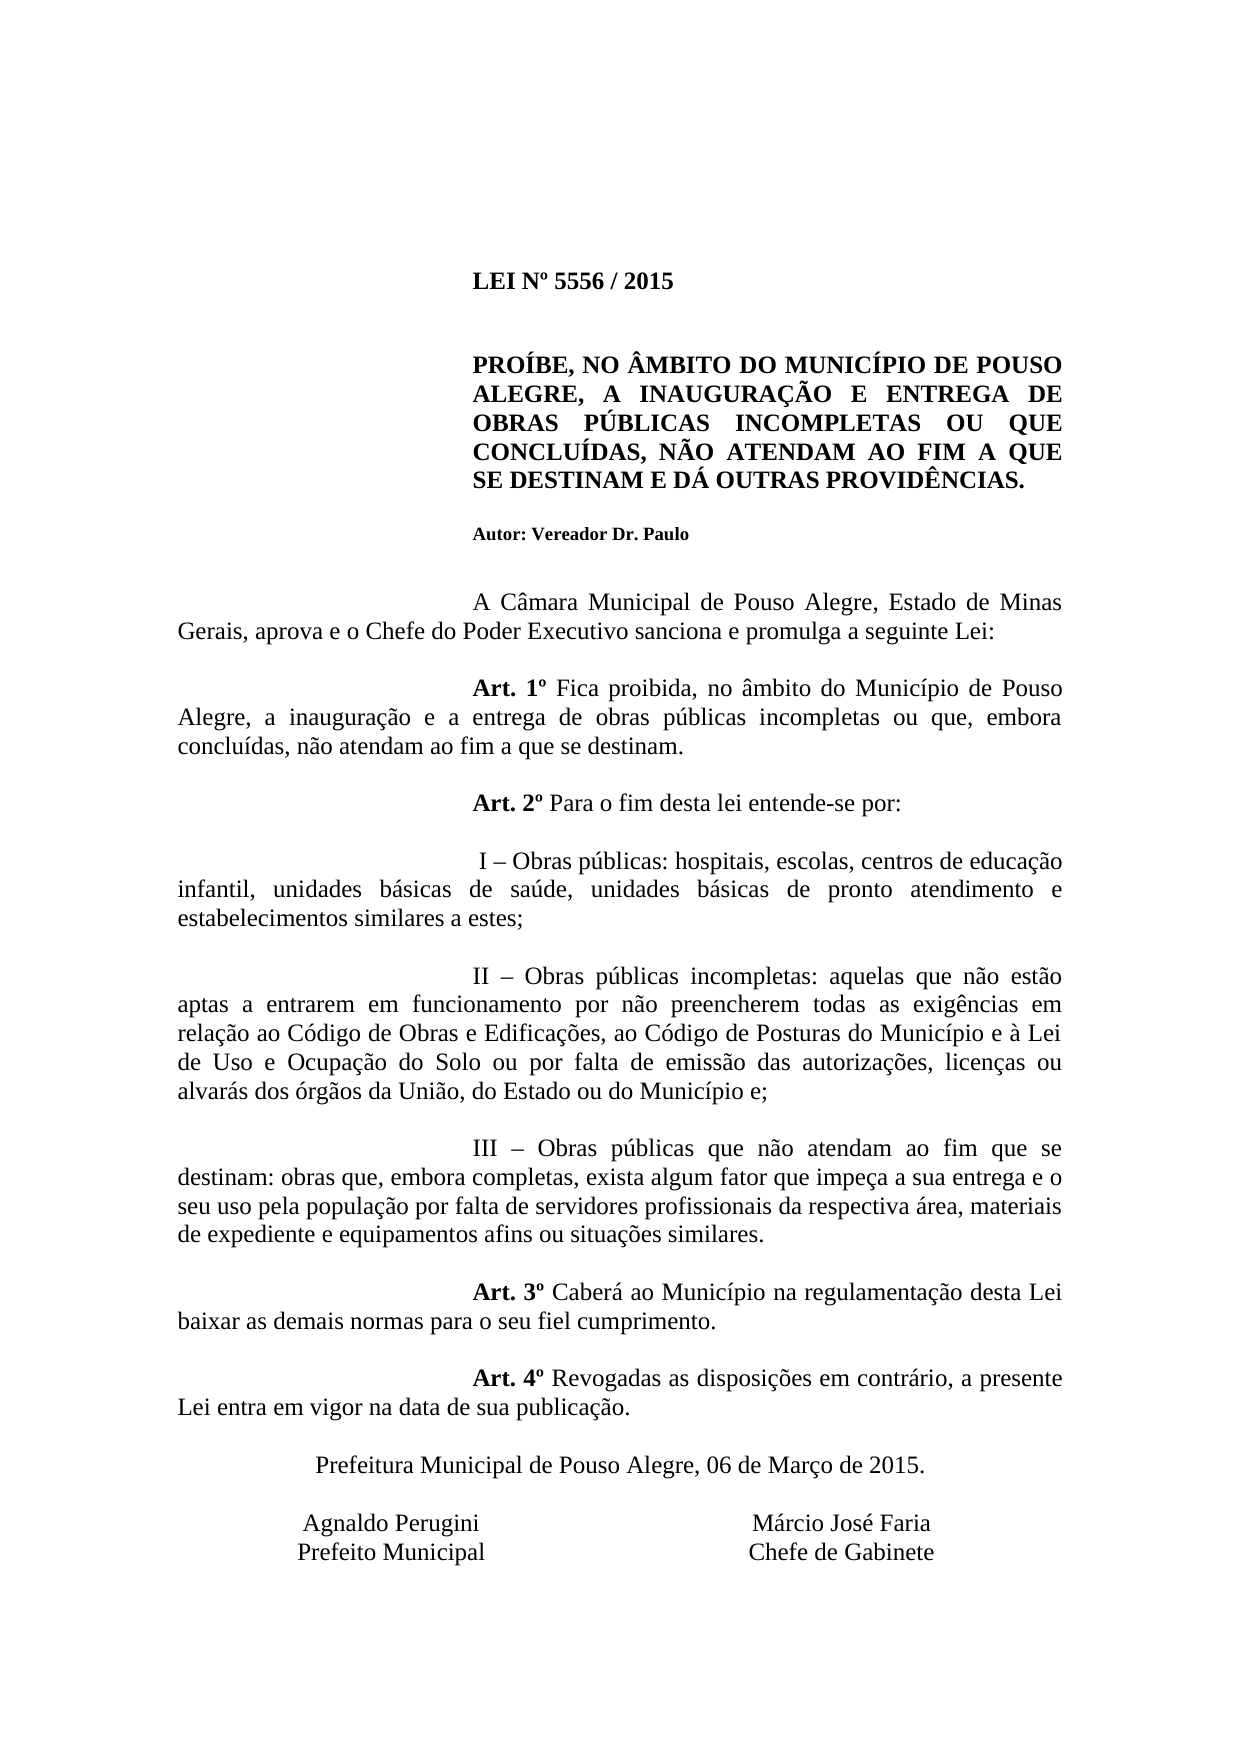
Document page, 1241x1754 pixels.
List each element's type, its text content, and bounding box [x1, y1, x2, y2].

text Autor: Vereador Dr. Paulo [472, 522, 1063, 544]
text II – Obras públicas incompletas: aquelas que não estão aptas a entrarem em funcionamento por não preencherem todas as exigências em relação ao Código de Obras e Edificações, ao Código de Posturas do Município e à Lei de Uso e Ocupação do Solo ou por falta de emissão das autorizações, licenças ou alvarás dos órgãos da União, do Estado ou do Município e; [177, 961, 1063, 1104]
text PROÍBE, NO ÂMBITO DO MUNICÍPIO DE POUSO ALEGRE, A INAUGURAÇÃO E ENTREGA DE OBRAS PÚBLICAS INCOMPLETAS OU QUE CONCLUÍDAS, NÃO ATENDAM AO FIM A QUE SE DESTINAM E DÁ OUTRAS PROVIDÊNCIAS. [472, 351, 1063, 494]
text Art. 2º Para o fim desta lei entende-se por: [177, 759, 1063, 817]
text III – Obras públicas que não atendam ao fim que se destinam: obras que, embora completas, exista algum fator que impeça a sua entrega e o seu uso pela população por falta de servidores profissionais da respectiva área, materiais de expediente e equipamentos afins ou situações similares. [177, 1133, 1063, 1248]
text Art. 3º Caberá ao Município na regulamentação desta Lei baixar as demais normas para o seu fiel cumprimento. [177, 1248, 1063, 1334]
text A Câmara Municipal de Pouso Alegre, Estado de Minas Gerais, aprova e o Chefe do Poder Executivo sanciona e promulga a seguinte Lei: [177, 587, 1063, 644]
text Art. 1º Fica proibida, no âmbito do Município de Pouso Alegre, a inauguração e a entrega de obras públicas incompletas ou que, embora concluídas, não atendam ao fim a que se destinam. [177, 673, 1063, 759]
table_header Agnaldo Perugini Prefeito Municipal [166, 1508, 616, 1565]
text Art. 4º Revogadas as disposições em contrário, a presente Lei entra em vigor na data de sua publicação. [177, 1334, 1063, 1421]
text Prefeitura Municipal de Pouso Alegre, 06 de Março de 2015. [177, 1450, 1063, 1479]
text LEI Nº 5556 / 2015 [472, 266, 1063, 294]
text I – Obras públicas: hospitais, escolas, centros de educação infantil, unidades básicas de saúde, unidades básicas de pronto atendimento e estabelecimentos similares a estes; [177, 846, 1063, 932]
table_header Márcio José Faria Chefe de Gabinete [616, 1508, 1066, 1565]
